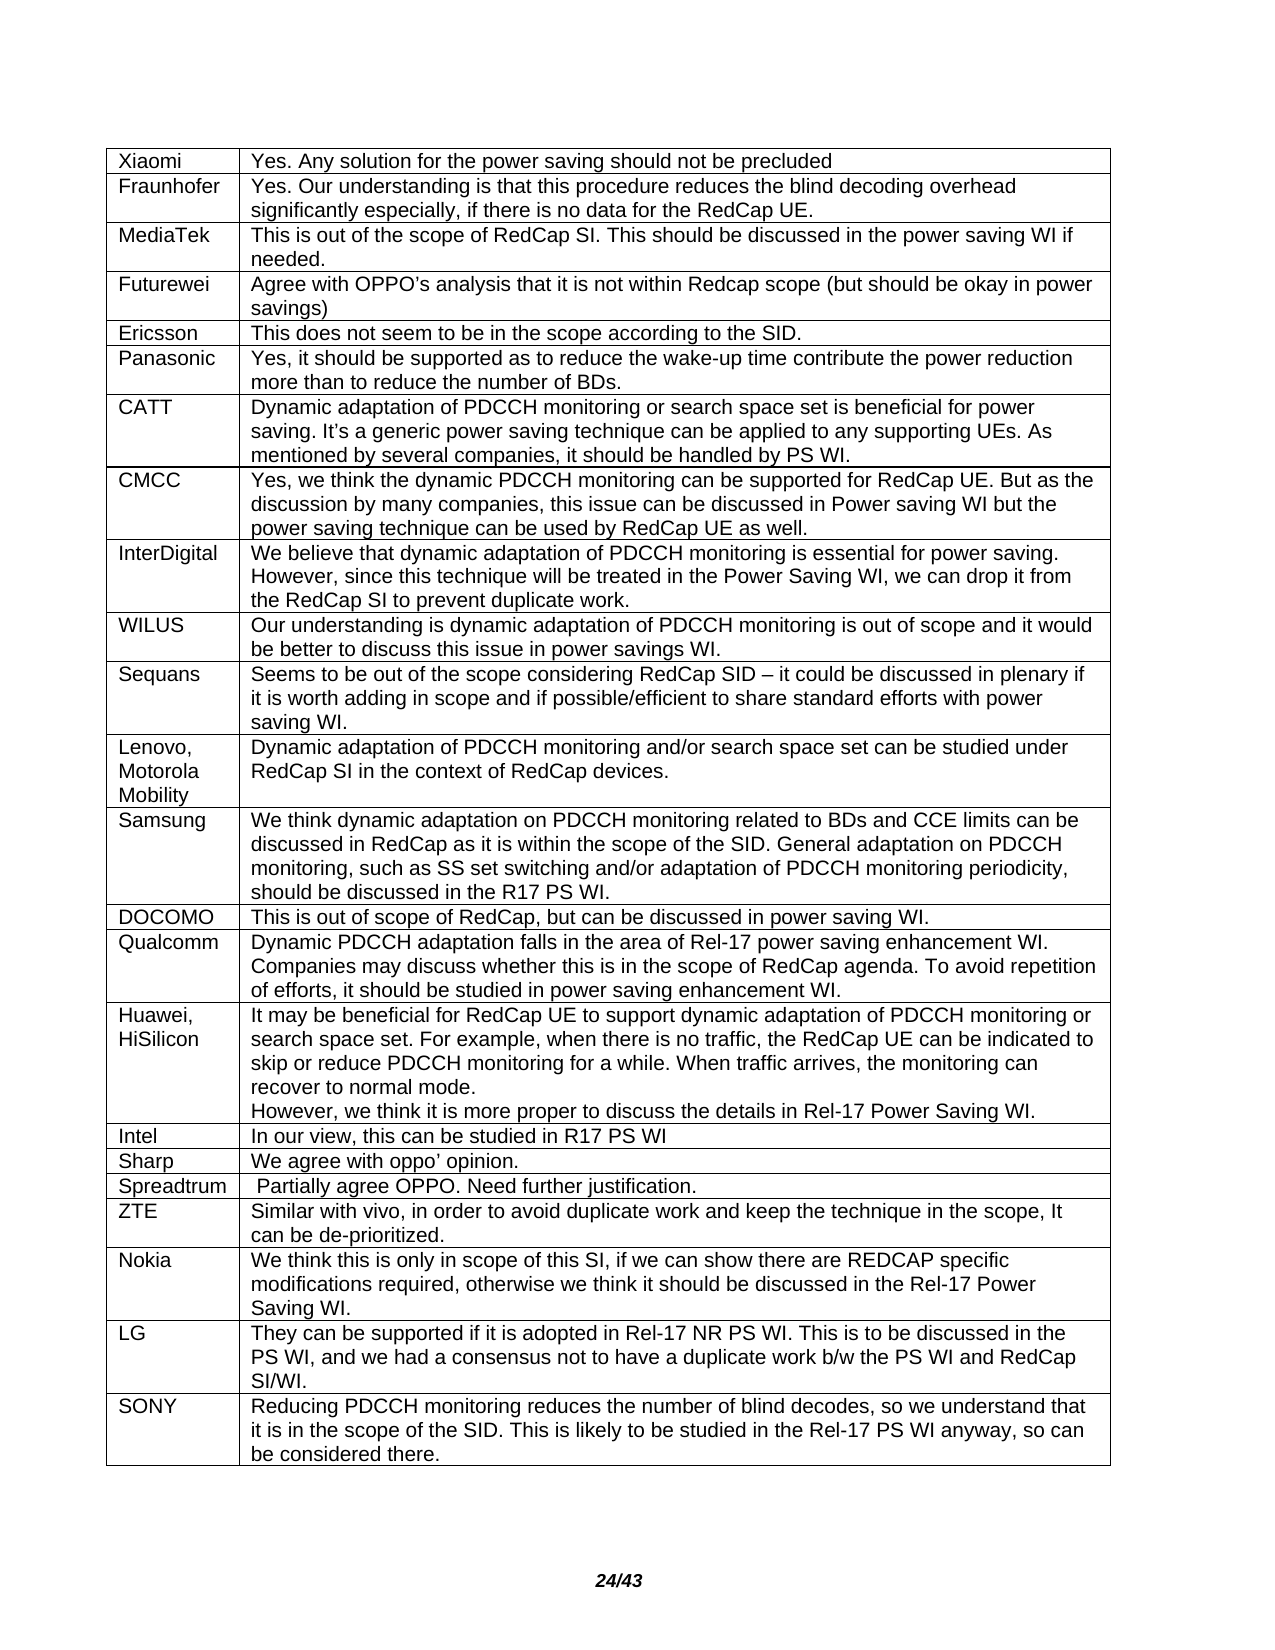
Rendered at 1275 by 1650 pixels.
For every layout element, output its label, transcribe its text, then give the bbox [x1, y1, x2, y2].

table_cell It may be beneficial for RedCap UE to support dynamic adaptation of PDCCH monitoring or search space set. For example, when there is no traffic, the RedCap UE can be indicated to skip or reduce PDCCH monitoring for a while. When traffic arrives, the monitoring can recover to normal mode. However, we think it is more proper to discuss the details in Rel-17 Power Saving WI. [240, 1003, 1110, 1123]
table_cell Sequans [107, 662, 239, 734]
table_cell Panasonic [107, 346, 239, 393]
table_cell We think dynamic adaptation on PDCCH monitoring related to BDs and CCE limits can be discussed in RedCap as it is within the scope of the SID. General adaptation on PDCCH monitoring, such as SS set switching and/or adaptation of PDCCH monitoring periodicity, should be discussed in the R17 PS WI. [240, 808, 1110, 904]
table_cell This does not seem to be in the scope according to the SID. [240, 321, 1110, 344]
table_cell Seems to be out of the scope considering RedCap SID – it could be discussed in plenary if it is worth adding in scope and if possible/efficient to share standard efforts with power saving WI. [240, 662, 1110, 734]
table_cell Dynamic adaptation of PDCCH monitoring and/or search space set can be studied under RedCap SI in the context of RedCap devices. [240, 735, 1110, 807]
table_cell Yes. Our understanding is that this procedure reduces the blind decoding overhead significantly especially, if there is no data for the RedCap UE. [240, 174, 1110, 222]
table_cell We believe that dynamic adaptation of PDCCH monitoring is essential for power saving. However, since this technique will be treated in the Power Saving WI, we can drop it from the RedCap SI to prevent duplicate work. [240, 540, 1110, 612]
table_cell CMCC [107, 468, 239, 539]
table_cell This is out of the scope of RedCap SI. This should be discussed in the power saving WI if needed. [240, 223, 1110, 271]
table_cell Yes, it should be supported as to reduce the wake-up time contribute the power reduction more than to reduce the number of BDs. [240, 346, 1110, 393]
table_cell DOCOMO [107, 905, 239, 929]
table_cell Nokia [107, 1248, 239, 1319]
table_cell This is out of scope of RedCap, but can be discussed in power saving WI. [240, 905, 1110, 929]
table_cell Similar with vivo, in order to avoid duplicate work and keep the technique in the scope, It can be de-prioritized. [240, 1199, 1110, 1247]
table_cell Dynamic PDCCH adaptation falls in the area of Rel-17 power saving enhancement WI. Companies may discuss whether this is in the scope of RedCap agenda. To avoid repetition of efforts, it should be studied in power saving enhancement WI. [240, 930, 1110, 1002]
table_cell We agree with oppo’ opinion. [240, 1149, 1110, 1173]
table_cell Yes, we think the dynamic PDCCH monitoring can be supported for RedCap UE. But as the discussion by many companies, this issue can be discussed in Power saving WI but the power saving technique can be used by RedCap UE as well. [240, 468, 1110, 539]
table_cell We think this is only in scope of this SI, if we can show there are REDCAP specific modifications required, otherwise we think it should be discussed in the Rel-17 Power Saving WI. [240, 1248, 1110, 1319]
table_cell Partially agree OPPO. Need further justification. [240, 1174, 1110, 1198]
table_cell CATT [107, 395, 239, 466]
table_cell Futurewei [107, 272, 239, 319]
table_cell InterDigital [107, 540, 239, 612]
table_cell Dynamic adaptation of PDCCH monitoring or search space set is beneficial for power saving. It’s a generic power saving technique can be applied to any supporting UEs. As mentioned by several companies, it should be handled by PS WI. [240, 395, 1110, 466]
table_cell Spreadtrum [107, 1174, 239, 1198]
table_cell Ericsson [107, 321, 239, 344]
table_cell They can be supported if it is adopted in Rel-17 NR PS WI. This is to be discussed in the PS WI, and we had a consensus not to have a duplicate work b/w the PS WI and RedCap SI/WI. [240, 1321, 1110, 1392]
table_cell MediaTek [107, 223, 239, 271]
table_cell ZTE [107, 1199, 239, 1247]
table_cell Huawei, HiSilicon [107, 1003, 239, 1123]
table_cell Yes. Any solution for the power saving should not be precluded [240, 149, 1110, 173]
table_cell Our understanding is dynamic adaptation of PDCCH monitoring is out of scope and it would be better to discuss this issue in power savings WI. [240, 613, 1110, 661]
table_cell LG [107, 1321, 239, 1392]
table_cell SONY [107, 1394, 239, 1465]
table_cell In our view, this can be studied in R17 PS WI [240, 1124, 1110, 1148]
table_cell Lenovo, Motorola Mobility [107, 735, 239, 807]
table_cell Qualcomm [107, 930, 239, 1002]
table_cell Sharp [107, 1149, 239, 1173]
table_cell WILUS [107, 613, 239, 661]
table_cell Samsung [107, 808, 239, 904]
table_cell Agree with OPPO’s analysis that it is not within Redcap scope (but should be okay in power savings) [240, 272, 1110, 319]
table_cell Fraunhofer [107, 174, 239, 222]
table_cell Intel [107, 1124, 239, 1148]
table_cell Reducing PDCCH monitoring reduces the number of blind decodes, so we understand that it is in the scope of the SID. This is likely to be studied in the Rel-17 PS WI anyway, so can be considered there. [240, 1394, 1110, 1465]
table_cell Xiaomi [107, 149, 239, 173]
